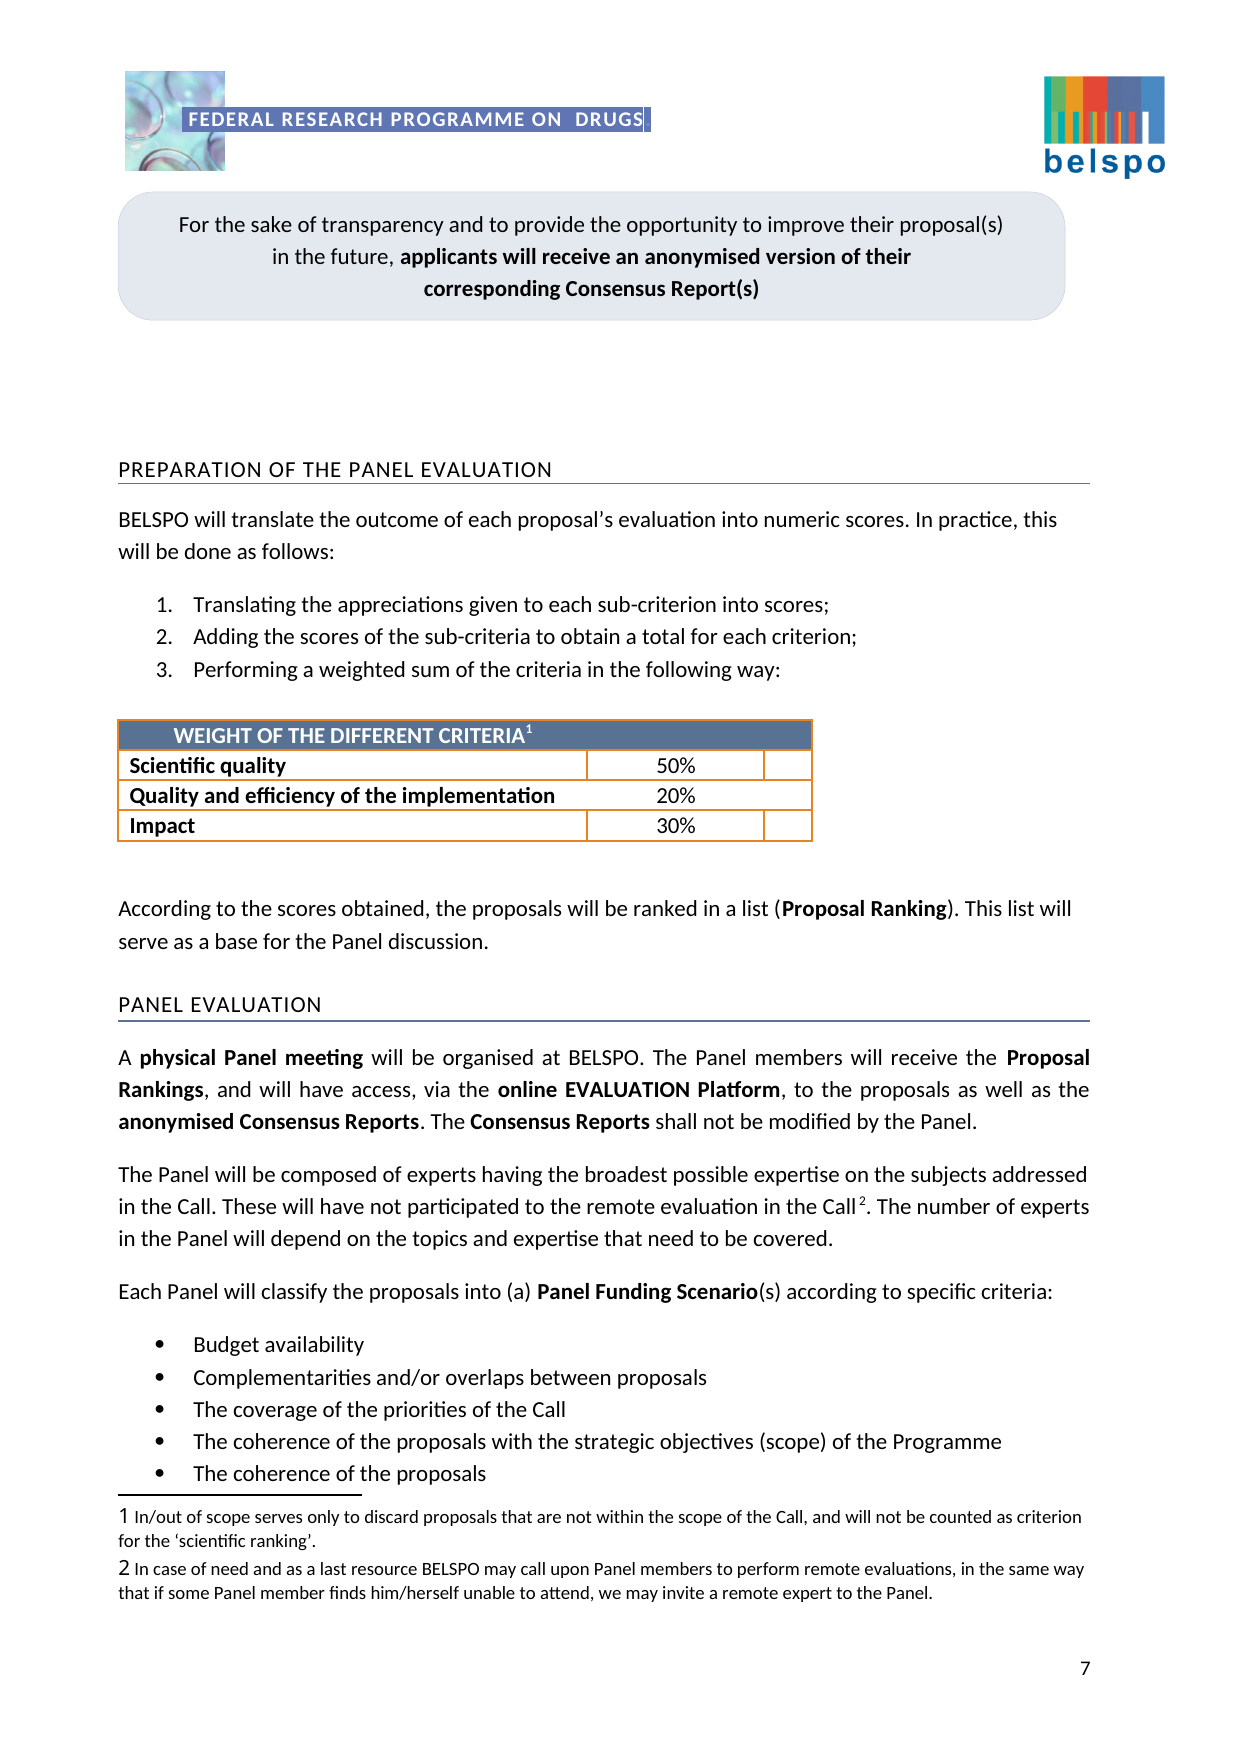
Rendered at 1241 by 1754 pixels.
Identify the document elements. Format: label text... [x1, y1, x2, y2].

table_cell 20% [587, 781, 764, 809]
subtitle PANEL EVALUATION [118, 990, 1090, 1020]
list Performing a weighted sum of the criteria in the following way: [156, 655, 1090, 683]
list Adding the scores of the sub-criteria to obtain a total for each criterion; [156, 622, 1090, 651]
subtitle PREPARATION OF THE PANEL EVALUATION [118, 455, 1090, 483]
picture [1044, 76, 1165, 179]
text BELSPO will translate the outcome of each proposal’s evaluation into numeric scores. In practice, this will be done as follows: [118, 505, 1090, 565]
table_header [764, 721, 811, 749]
list The coverage of the priorities of the Call [156, 1395, 1090, 1423]
table_cell Impact [119, 811, 586, 839]
table_cell Quality and efficiency of the implementation [119, 781, 587, 809]
list According to the scores obtained, the proposals will be ranked in a list (Proposal Ranking). This list will serve as a base for the Panel discussion. [118, 894, 1090, 955]
table_cell [765, 811, 811, 839]
table_cell [764, 781, 811, 809]
text The Panel will be composed of experts having the broadest possible expertise on the subjects addressed in the Call. These will have not participated to the remote evaluation in the Call. The number of experts in the Panel will depend on the topics and expertise that need to be covered. [118, 1160, 1090, 1252]
picture [125, 71, 225, 171]
table_cell 50% [588, 751, 763, 779]
list The coherence of the proposals [156, 1459, 1090, 1487]
table_header [587, 721, 764, 749]
table_cell 30% [588, 811, 763, 839]
table_cell [765, 751, 811, 779]
list Translating the appreciations given to each sub-criterion into scores; [156, 590, 1090, 618]
text A physical Panel meeting will be organised at BELSPO. The Panel members will receive the Proposal Rankings, and will have access, via the online EVALUATION Platform, to the proposals as well as the anonymised Consensus Reports. The Consensus Reports shall not be modified by the Panel. [118, 1043, 1090, 1135]
list The coherence of the proposals with the strategic objectives (scope) of the Programme [156, 1427, 1090, 1455]
table_header WEIGHT OF THE DIFFERENT CRITERIA [119, 721, 587, 749]
text Each Panel will classify the proposals into (a) Panel Funding Scenario(s) according to specific criteria: [118, 1277, 1090, 1306]
list Complementarities and/or overlaps between proposals [156, 1363, 1090, 1391]
table_cell Scientific quality [119, 751, 586, 779]
list Budget availability [156, 1331, 1090, 1358]
